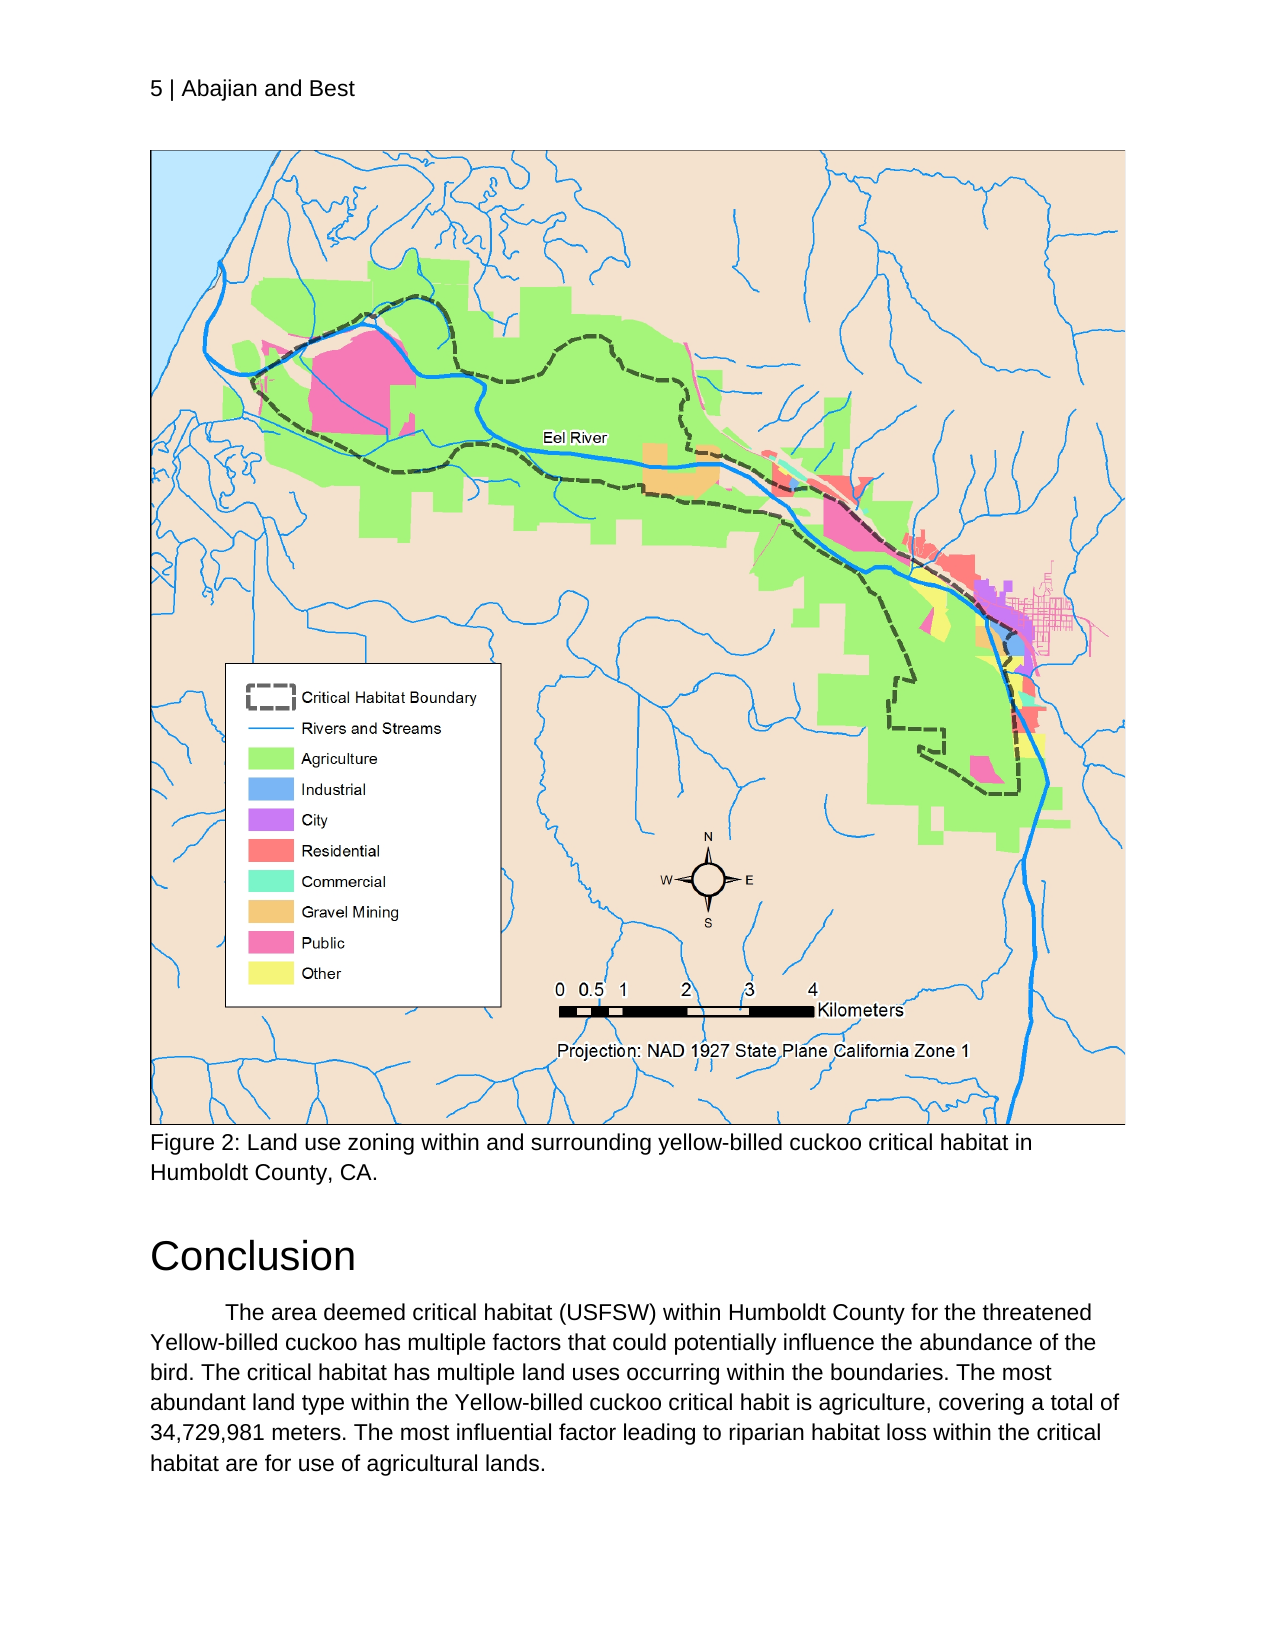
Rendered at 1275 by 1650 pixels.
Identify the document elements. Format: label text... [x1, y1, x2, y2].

text The area deemed critical habitat (USFSW) within Humboldt County for the threatened Yellow-billed cuckoo has multiple factors that could potentially influence the abundance of the bird. The critical habitat has multiple land uses occurring within the boundaries. The most abundant land type within the Yellow-billed cuckoo critical habit is agriculture, covering a total of 34,729,981 meters. The most influential factor leading to riparian habitat loss within the critical habitat are for use of agricultural lands. [150, 1298, 1125, 1476]
subtitle Conclusion [150, 1231, 1125, 1279]
picture [150, 150, 1125, 1125]
text Figure 2: Land use zoning within and surrounding yellow-billed cuckoo critical habitat in Humboldt County, CA. [150, 1129, 1125, 1185]
